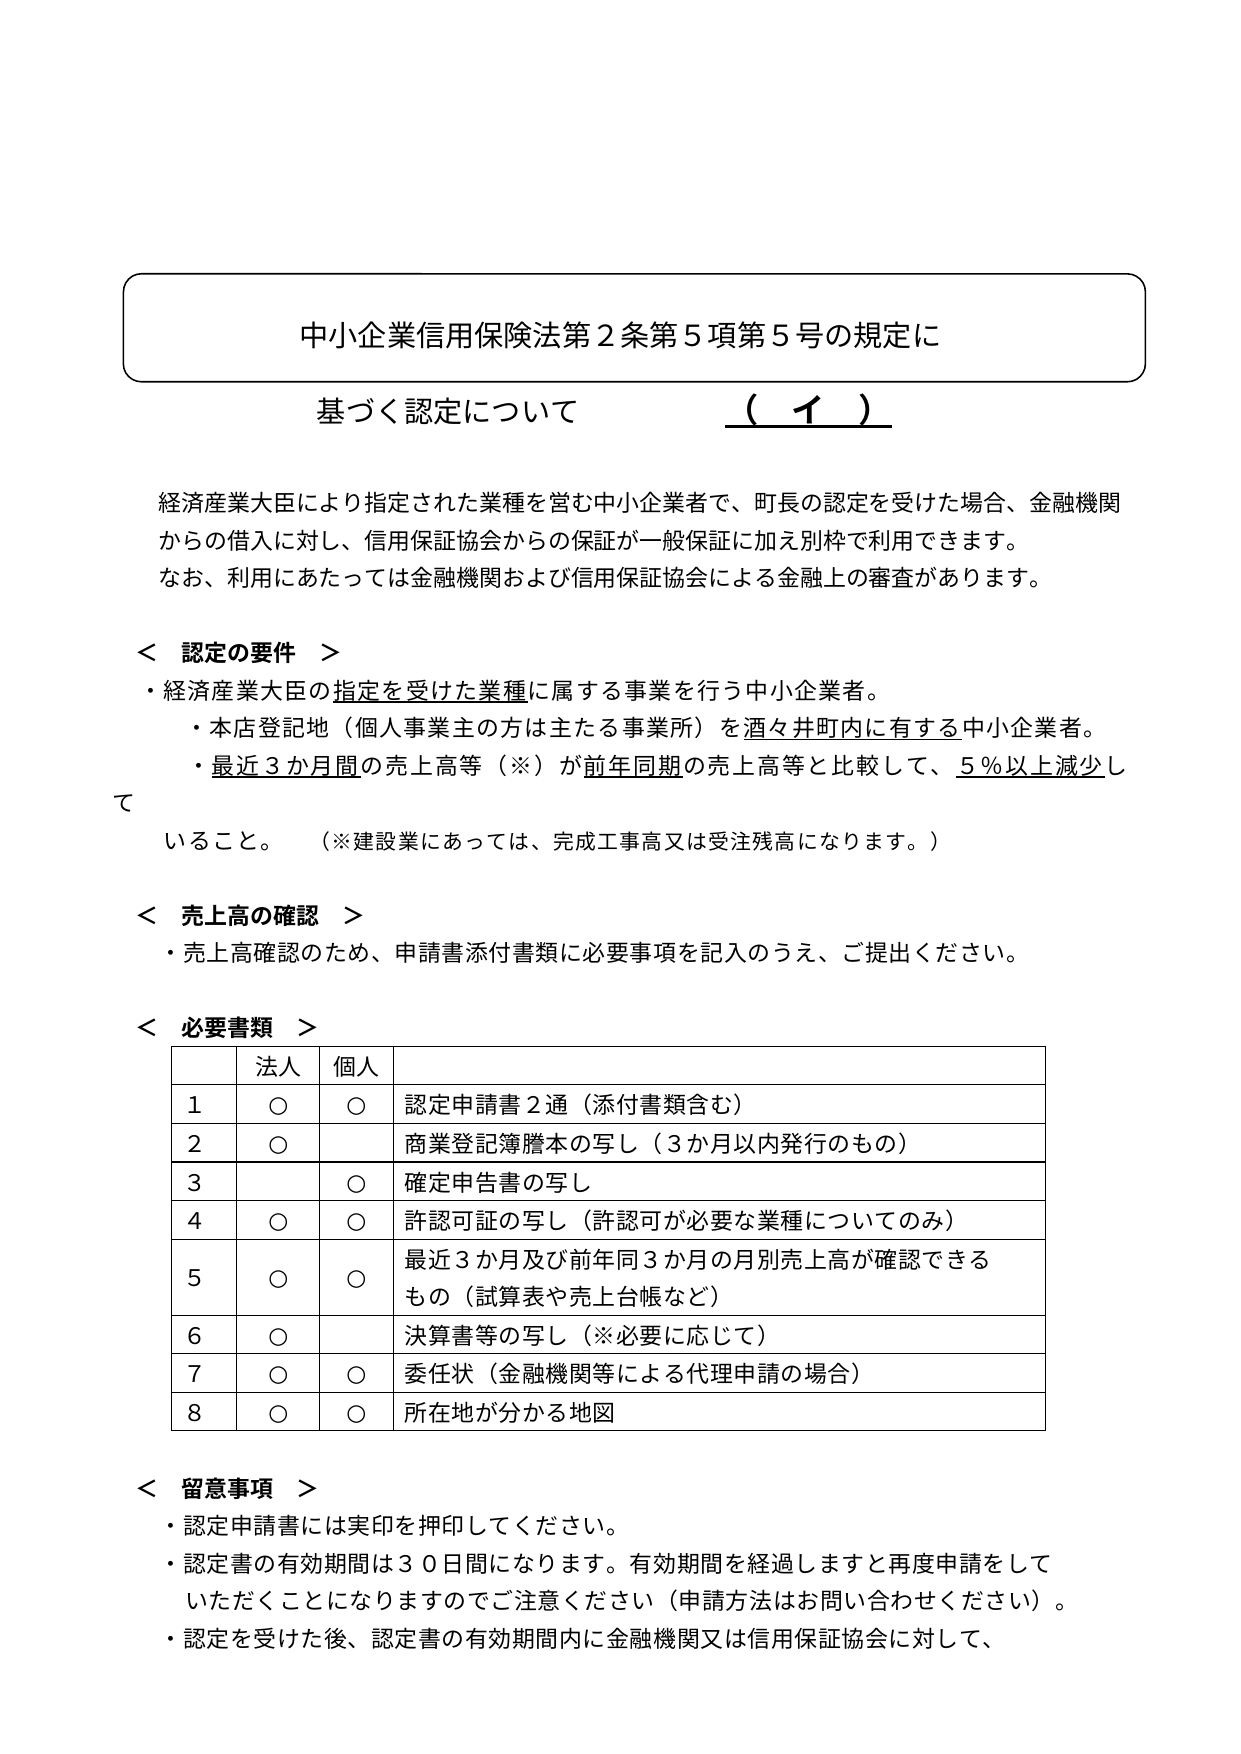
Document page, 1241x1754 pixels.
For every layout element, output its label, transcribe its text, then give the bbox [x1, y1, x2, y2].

table_cell ○ [320, 1393, 393, 1430]
text ＜ 留意事項 ＞ [112, 1469, 1128, 1506]
text ＜ 認定の要件 ＞ [112, 633, 1128, 671]
table_cell 確定申告書の写し [394, 1163, 1045, 1200]
table_header [394, 1047, 1045, 1084]
table_cell ４ [172, 1201, 236, 1238]
text 経済産業大臣により指定された業種を営む中小企業者で、町長の認定を受けた場合、金融機関 [112, 483, 1128, 521]
table_cell ○ [237, 1393, 319, 1430]
table_cell 所在地が分かる地図 [394, 1393, 1045, 1430]
text ＜ 必要書類 ＞ [112, 1008, 1128, 1046]
table_cell ７ [172, 1354, 236, 1392]
text 基づく認定について （ イ ） [112, 371, 1128, 446]
table_cell ○ [320, 1240, 393, 1314]
table_cell ○ [320, 1201, 393, 1238]
table_header 個人 [320, 1047, 393, 1084]
table_cell ○ [320, 1085, 393, 1123]
text いただくことになりますのでご注意ください（申請方法はお問い合わせください）。 [112, 1581, 1128, 1619]
table_cell 商業登記簿謄本の写し（３か月以内発行のもの） [394, 1124, 1045, 1161]
table_cell ８ [172, 1393, 236, 1430]
table_cell ６ [172, 1316, 236, 1353]
table_cell [237, 1163, 319, 1200]
table_cell 認定申請書２通（添付書類含む） [394, 1085, 1045, 1123]
table_cell ○ [237, 1201, 319, 1238]
text 中小企業信用保険法第２条第５項第５号の規定に [125, 296, 1128, 371]
text ・認定書の有効期間は３０日間になります。有効期間を経過しますと再度申請をして [112, 1544, 1128, 1581]
text ・最近３か月間の売上高等（※）が前年同期の売上高等と比較して、５％以上減少して [112, 746, 1128, 821]
text なお、利用にあたっては金融機関および信用保証協会による金融上の審査があります。 [112, 558, 1128, 596]
table_cell ○ [237, 1124, 319, 1161]
text ・認定申請書には実印を押印してください。 [112, 1506, 1128, 1544]
table_cell ２ [172, 1124, 236, 1161]
text からの借入に対し、信用保証協会からの保証が一般保証に加え別枠で利用できます。 [112, 521, 1128, 558]
table_cell １ [172, 1085, 236, 1123]
table_cell ○ [237, 1354, 319, 1392]
text いること。 （※建設業にあっては、完成工事高又は受注残高になります。） [112, 821, 1128, 896]
table_cell 最近３か月及び前年同３か月の月別売上高が確認できる もの（試算表や売上台帳など） [394, 1240, 1045, 1314]
table_header [172, 1047, 236, 1084]
table_cell ５ [172, 1240, 236, 1314]
table_cell ○ [237, 1240, 319, 1314]
text ・経済産業大臣の指定を受けた業種に属する事業を行う中小企業者。 ・本店登記地（個人事業主の方は主たる事業所）を酒々井町内に有する中小企業者。 [112, 671, 1128, 746]
table_cell [320, 1124, 393, 1161]
table_header 法人 [237, 1047, 319, 1084]
text ＜ 売上高の確認 ＞ [112, 896, 1128, 933]
table_cell 決算書等の写し（※必要に応じて） [394, 1316, 1045, 1353]
text ・売上高確認のため、申請書添付書類に必要事項を記入のうえ、ご提出ください。 [112, 933, 1128, 971]
table_cell ○ [320, 1163, 393, 1200]
table_cell 許認可証の写し（許認可が必要な業種についてのみ） [394, 1201, 1045, 1238]
table_cell ○ [320, 1354, 393, 1392]
table_cell ３ [172, 1163, 236, 1200]
text ・認定を受けた後、認定書の有効期間内に金融機関又は信用保証協会に対して、 [112, 1619, 1128, 1656]
table_cell ○ [237, 1085, 319, 1123]
table_cell ○ [237, 1316, 319, 1353]
table_cell [320, 1316, 393, 1353]
table_cell 委任状（金融機関等による代理申請の場合） [394, 1354, 1045, 1392]
